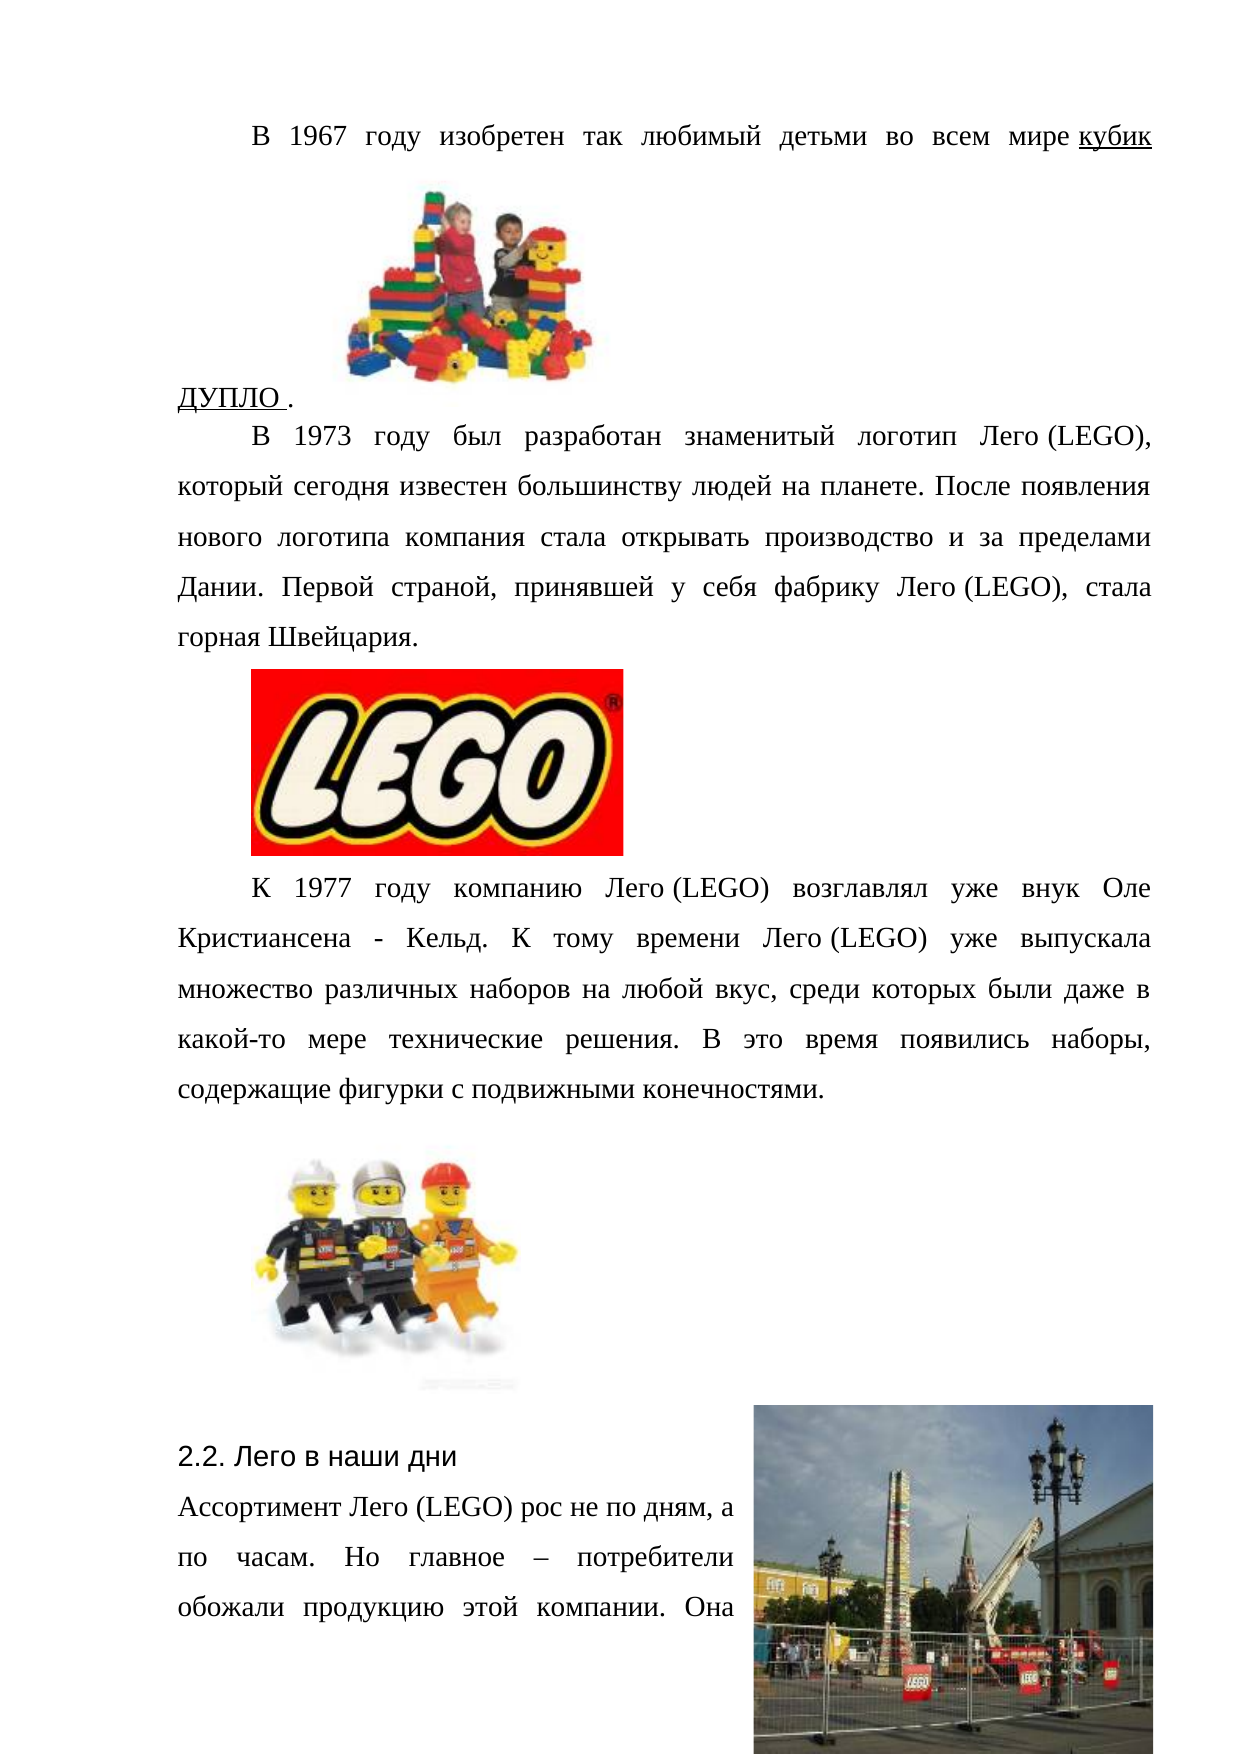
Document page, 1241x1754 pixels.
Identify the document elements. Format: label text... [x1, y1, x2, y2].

picture [251, 669, 624, 856]
text В 1973 году был разработан знаменитый логотип Лего (LEGO), который сегодня известен большинству людей на планете. После появления нового логотипа компания стала открывать производство и за пределами Дании. Первой страной, принявшей у себя фабрику Лего (LEGO), стала горная Швейцария. [177, 418, 1152, 653]
text 2.2. Лего в наши дни [177, 1438, 753, 1472]
picture [251, 1121, 521, 1394]
picture [308, 156, 625, 407]
text К 1977 году компанию Лего (LEGO) возглавлял уже внук Оле Кристиансена - Кельд. К тому времени Лего (LEGO) уже выпускала множество различных наборов на любой вкус, среди которых были даже в какой-то мере технические решения. В это время появились наборы, содержащие фигурки с подвижными конечностями. [177, 870, 1152, 1105]
picture [753, 1405, 1154, 1753]
